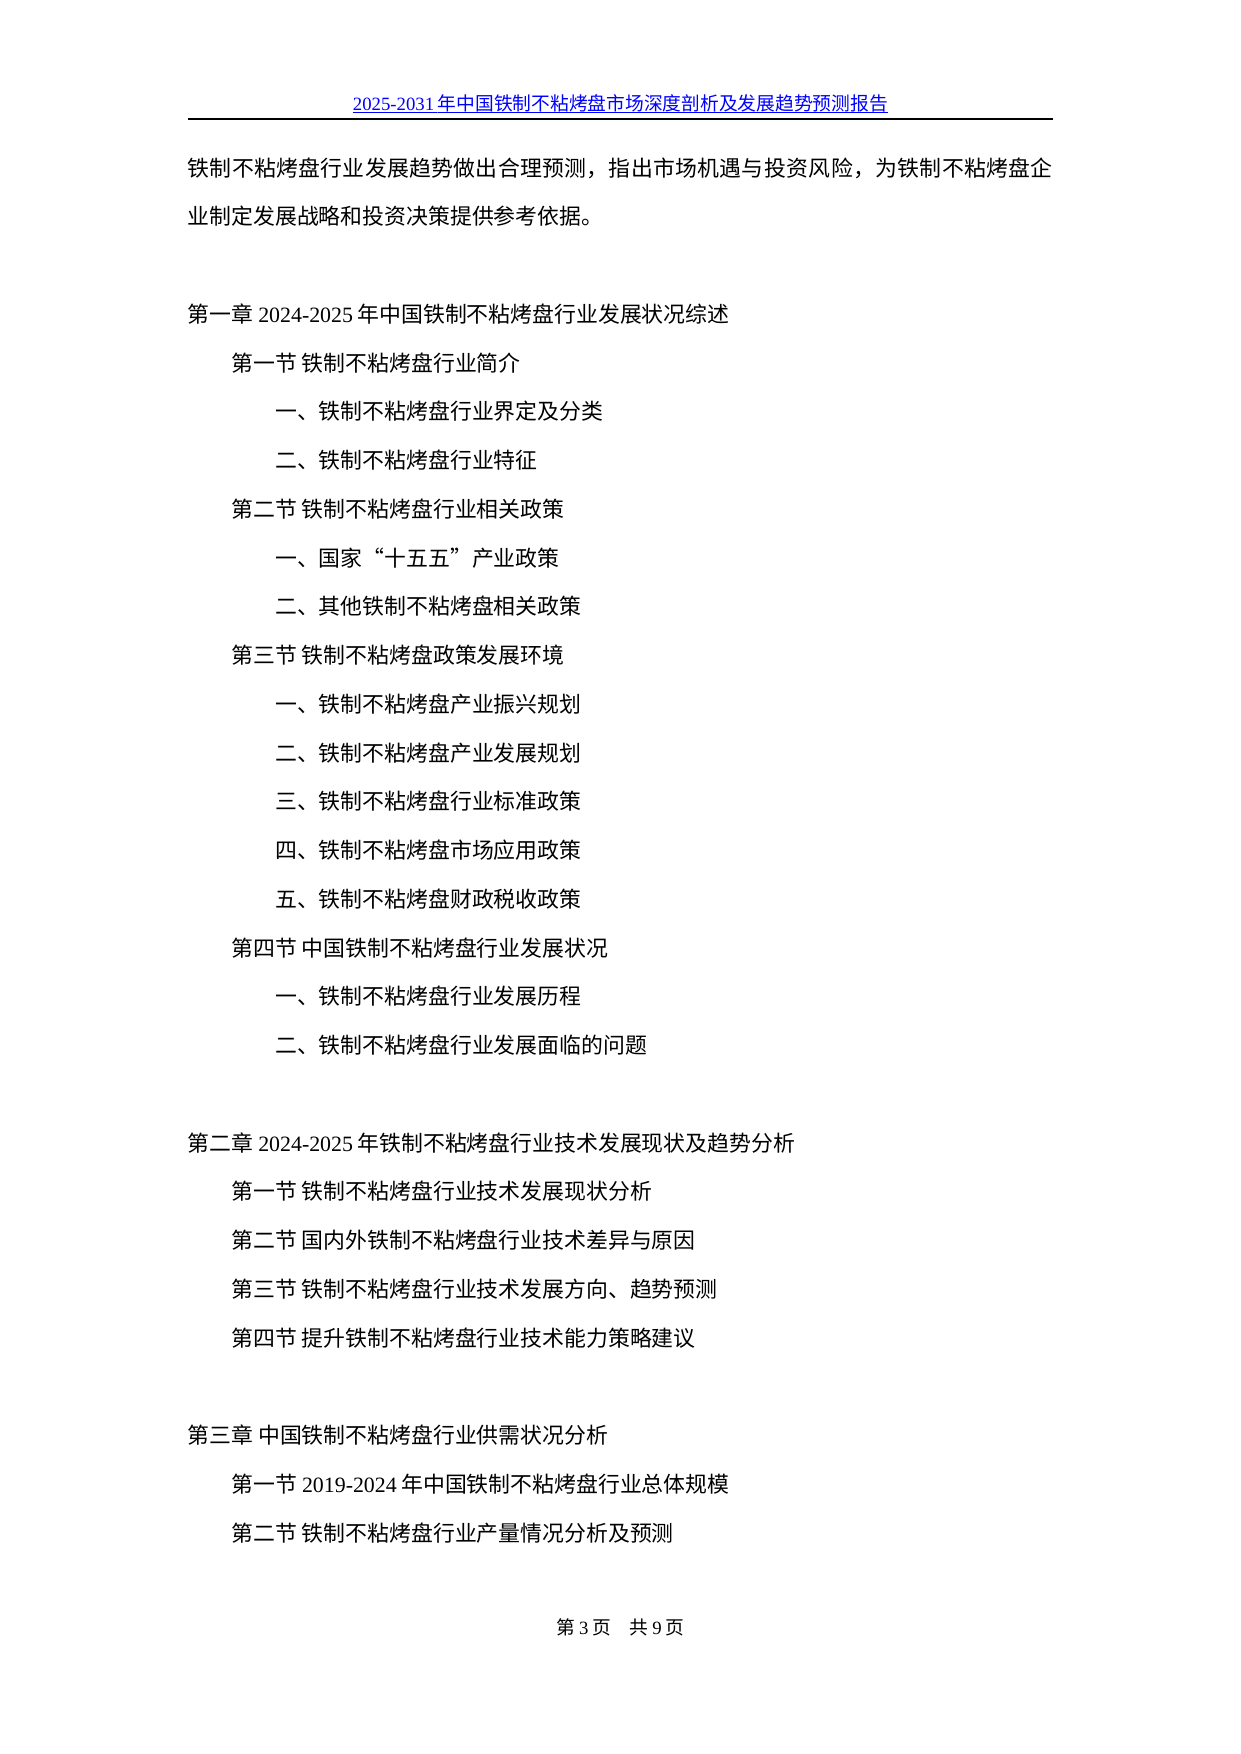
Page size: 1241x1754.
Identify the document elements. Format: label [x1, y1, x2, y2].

text [187, 150, 1053, 1548]
